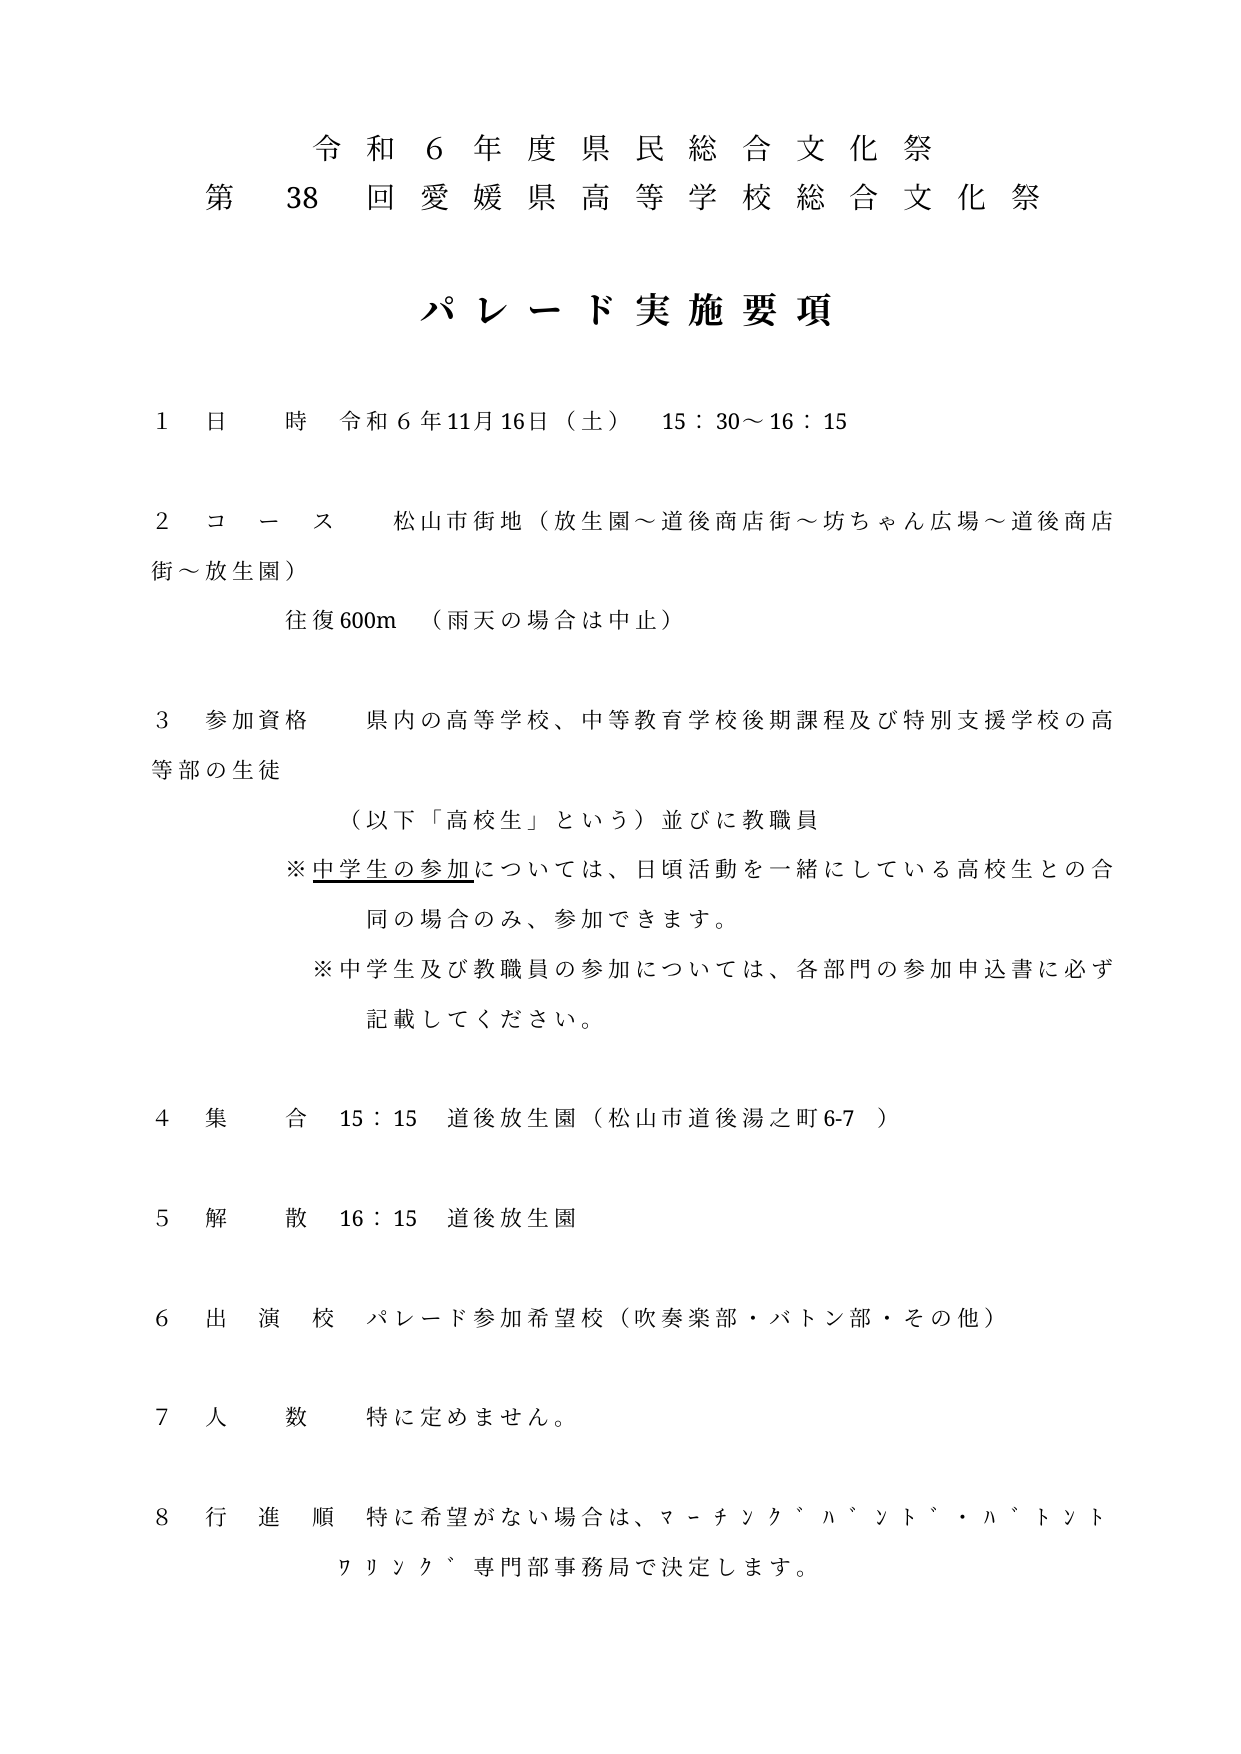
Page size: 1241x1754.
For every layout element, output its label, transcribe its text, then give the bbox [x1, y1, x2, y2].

text ６ 出 演 校 パレード参加希望校（吹奏楽部・バトン部・その他） [151, 1292, 1119, 1341]
text １ 日 時 令和６年11月16日（土） 15：30～16：15 [151, 395, 1119, 445]
text 令和６年度県民総合文化祭 [151, 122, 1119, 171]
text ※中学生及び教職員の参加については、各部門の参加申込書に必ず記載してください。 [151, 943, 1119, 1043]
text 往復600m（雨天の場合は中止） [151, 594, 1119, 644]
text （以下「高校生」という）並びに教職員 [151, 794, 1119, 843]
text ４ 集 合 15：15 道後放生園（松山市道後湯之町6-7） [151, 1092, 1119, 1142]
text ２ コ ー ス 松山市街地（放生園～道後商店街～坊ちゃん広場～道後商店街～放生園） [151, 495, 1119, 594]
text ８ 行 進 順 特に希望がない場合は、ﾏｰﾁﾝｸﾞﾊﾞﾝﾄﾞ･ﾊﾞﾄﾝﾄﾜﾘﾝｸﾞ専門部事務局で決定します。 [151, 1491, 1119, 1590]
text ※中学生の参加については、日頃活動を一緒にしている高校生との合同の場合のみ、参加できます。 [151, 843, 1119, 943]
text 第38回愛媛県高等学校総合文化祭 [151, 171, 1119, 221]
text ５ 解 散 16：15 道後放生園 [151, 1192, 1119, 1242]
text ７ 人 数 特に定めません。 [151, 1391, 1119, 1441]
text パレード実施要項 [151, 271, 1119, 346]
text ３ 参加資格 県内の高等学校、中等教育学校後期課程及び特別支援学校の高等部の生徒 [151, 694, 1119, 794]
